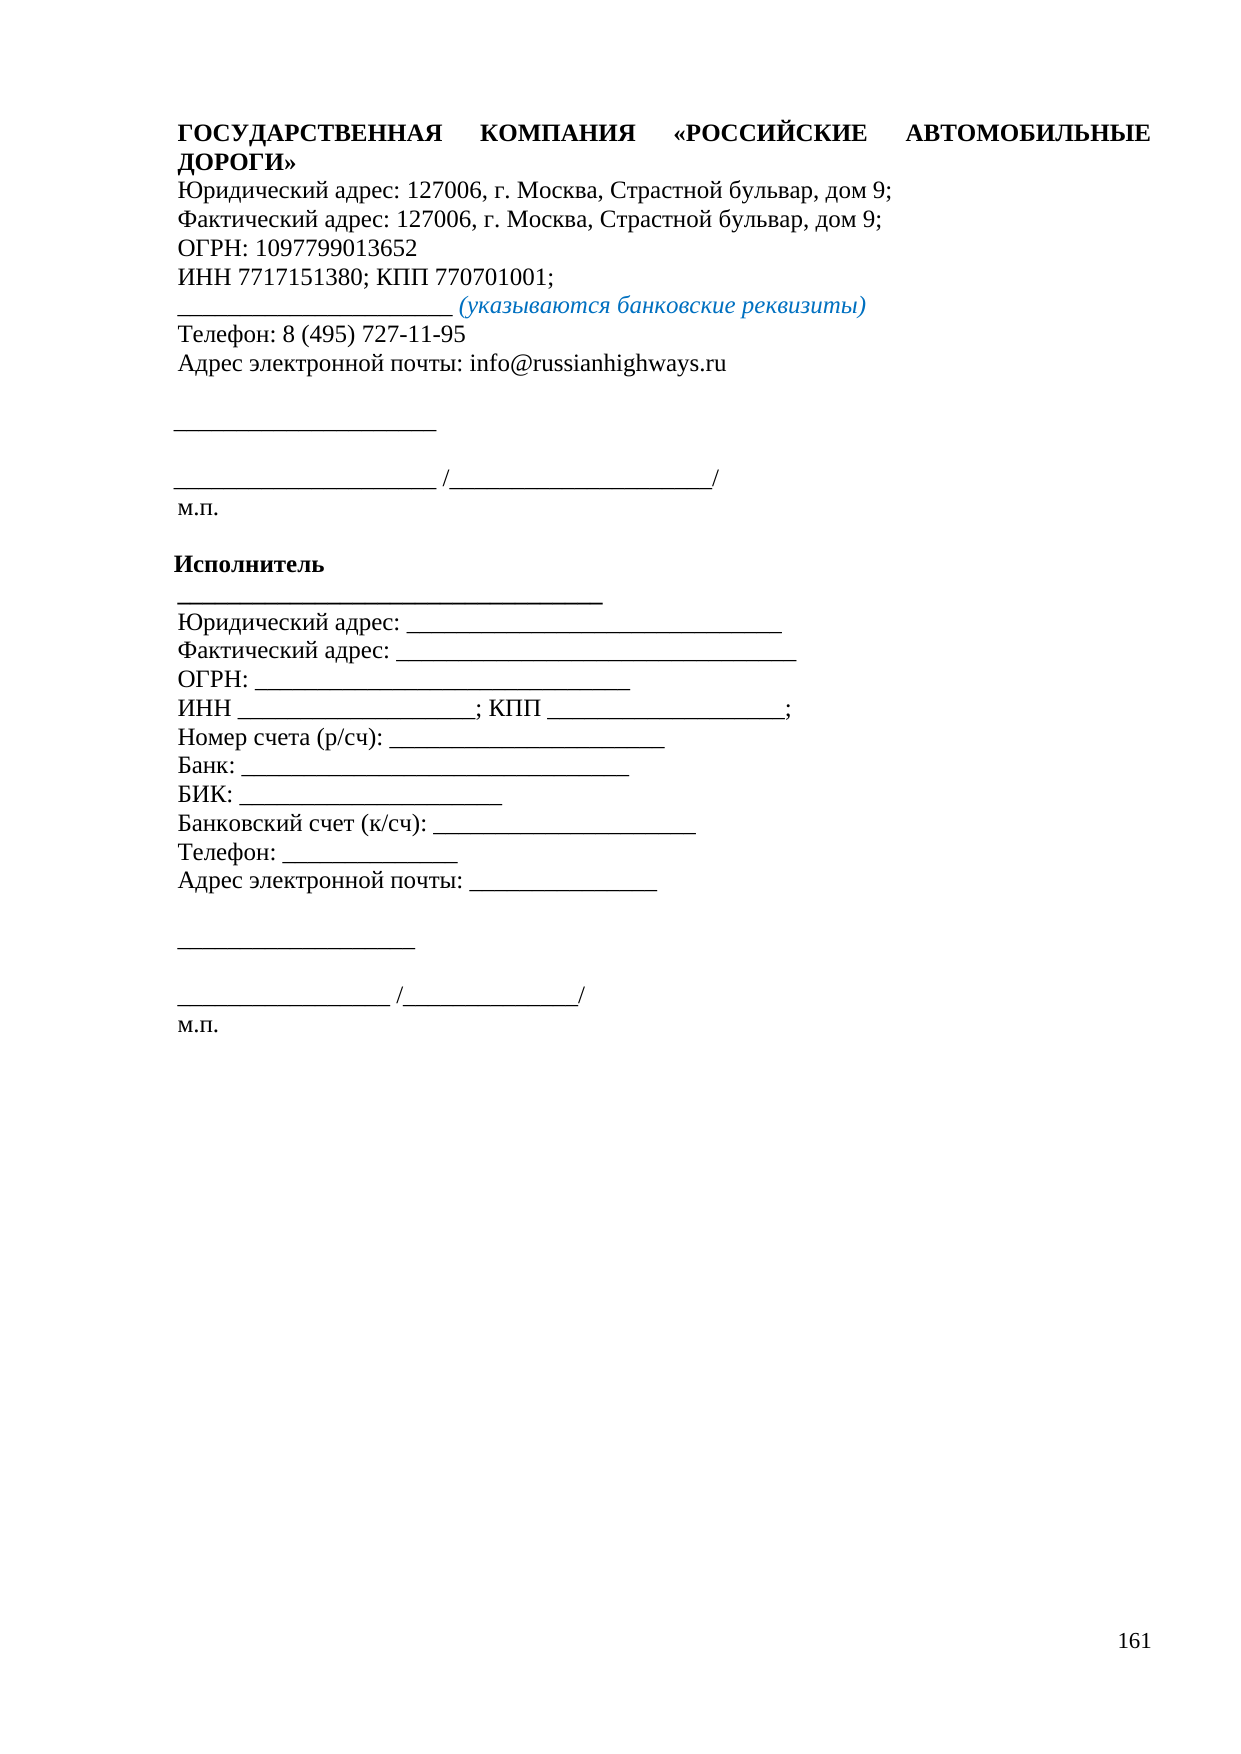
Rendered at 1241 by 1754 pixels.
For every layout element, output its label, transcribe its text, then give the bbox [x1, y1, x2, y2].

text ___________________ [177, 923, 1152, 952]
text Юридический адрес: ______________________________ [177, 607, 1152, 636]
text Номер счета (р/сч): ______________________ [177, 722, 1152, 751]
text БИК: _____________________ [177, 779, 1152, 808]
text Исполнитель [173, 549, 1152, 578]
text Телефон: 8 (495) 727-11-95 [177, 319, 1152, 348]
text _________________ /______________/ [177, 981, 1152, 1009]
text Адрес электронной почты: _______________ [177, 866, 1152, 894]
text Банк: _______________________________ [177, 751, 1152, 779]
text ГОСУДАРСТВЕННАЯ КОМПАНИЯ «РОССИЙСКИЕ АВТОМОБИЛЬНЫЕ ДОРОГИ» [177, 118, 1152, 176]
text Фактический адрес: ________________________________ [177, 636, 1152, 664]
text _____________________ /_____________________/ [173, 463, 1152, 492]
text Фактический адрес: 127006, г. Москва, Страстной бульвар, дом 9; [177, 204, 1152, 233]
text ОГРН: 1097799013652 [177, 233, 1152, 262]
text ИНН 7717151380; КПП 770701001; [177, 262, 1152, 291]
text ИНН ___________________; КПП ___________________; [177, 693, 1152, 722]
text Адрес электронной почты: info@russianhighways.ru [177, 348, 1152, 377]
text м.п. [177, 1009, 1152, 1038]
text ОГРН: ______________________________ [177, 664, 1152, 693]
text __________________________________ [177, 578, 1152, 607]
text Банковский счет (к/сч): _____________________ [177, 808, 1152, 837]
text _____________________ [173, 406, 1152, 434]
text Юридический адрес: 127006, г. Москва, Страстной бульвар, дом 9; [177, 176, 1152, 204]
text ______________________ (указываются банковские реквизиты) [177, 291, 1152, 319]
text Телефон: ______________ [177, 837, 1152, 866]
text м.п. [177, 492, 1152, 521]
